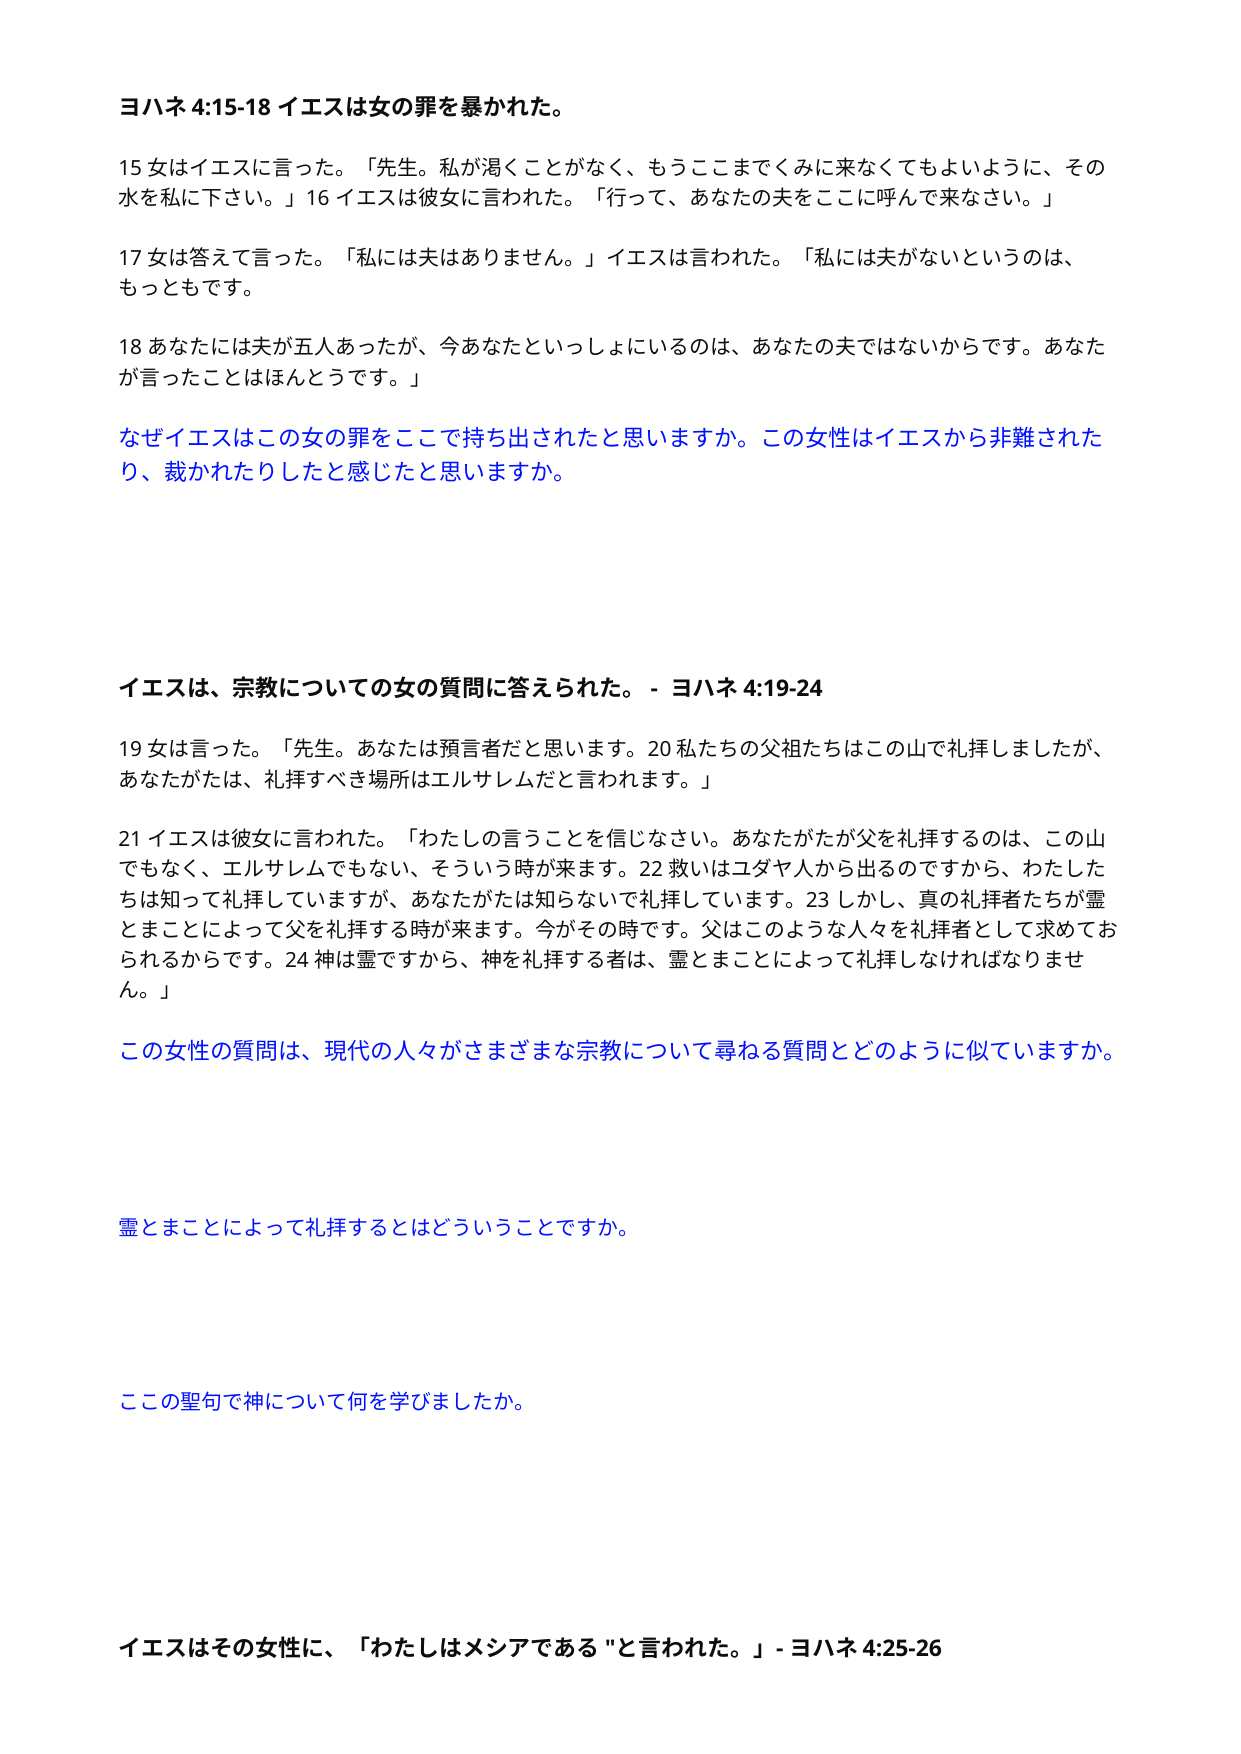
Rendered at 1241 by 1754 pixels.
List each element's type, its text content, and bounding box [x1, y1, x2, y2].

text 霊とまことによって礼拝するとはどういうことですか。 [118, 1211, 1122, 1241]
text 19 女は言った。「先生。あなたは預言者だと思います。20 私たちの父祖たちはこの山で礼拝しましたが、あなたがたは、礼拝すべき場所はエルサレムだと言われます。」 [118, 733, 1122, 793]
text イエスはその女性に、「わたしはメシアである "と言われた。」- ヨハネ4:25-26 [118, 1630, 1122, 1663]
text ヨハネ4:15-18 イエスは女の罪を暴かれた。 [118, 89, 1122, 122]
text この女性の質問は、現代の人々がさまざまな宗教について尋ねる質問とどのように似ていますか。 [118, 1033, 1122, 1066]
text 17 女は答えて言った。「私には夫はありません。」イエスは言われた。「私には夫がないというのは、もっともです。 [118, 241, 1122, 301]
text イエスは、宗教についての女の質問に答えられた。 - ヨハネ4:19-24 [118, 670, 1122, 703]
text 21 イエスは彼女に言われた。「わたしの言うことを信じなさい。あなたがたが父を礼拝するのは、この山でもなく、エルサレムでもない、そういう時が来ます。22 救いはユダヤ人から出るのですから、わたしたちは知って礼拝していますが、あなたがたは知らないで礼拝しています。23 しかし、真の礼拝者たちが霊とまことによって父を礼拝する時が来ます。今がその時です。父はこのような人々を礼拝者として求めておられるからです。24 神は霊ですから、神を礼拝する者は、霊とまことによって礼拝しなければなりません。」 [118, 822, 1122, 1004]
text 15 女はイエスに言った。「先生。私が渇くことがなく、もうここまでくみに来なくてもよいように、その水を私に下さい。」16 イエスは彼女に言われた。「行って、あなたの夫をここに呼んで来なさい。」 [118, 151, 1122, 212]
text 18 あなたには夫が五人あったが、今あなたといっしょにいるのは、あなたの夫ではないからです。あなたが言ったことはほんとうです。」 [118, 331, 1122, 391]
text ここの聖句で神について何を学びましたか。 [118, 1385, 1122, 1416]
text なぜイエスはこの女の罪をここで持ち出されたと思いますか。この女性はイエスから非難されたり、裁かれたりしたと感じたと思いますか。 [118, 420, 1122, 487]
